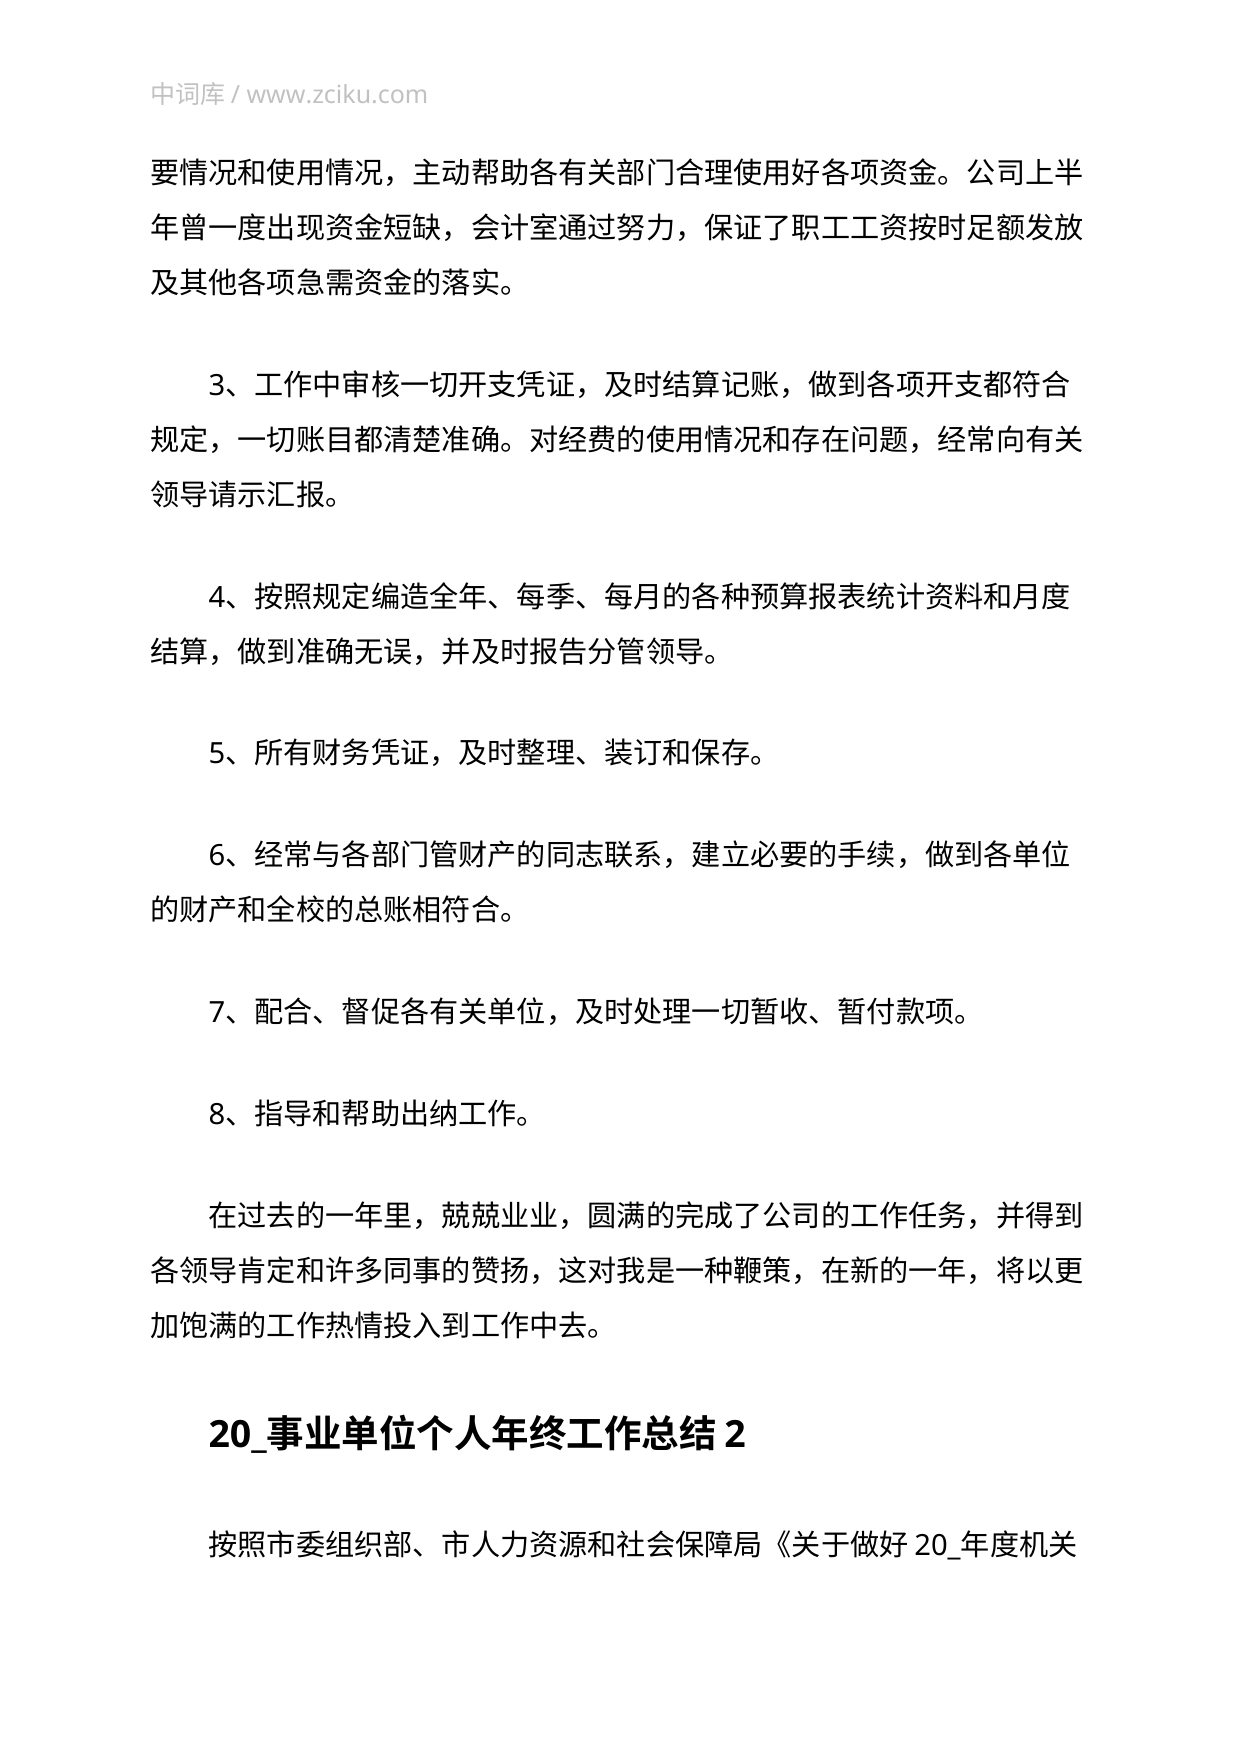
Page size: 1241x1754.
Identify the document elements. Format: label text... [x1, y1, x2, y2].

text 6、经常与各部门管财产的同志联系，建立必要的手续，做到各单位的财产和全校的总账相符合。 [150, 832, 1090, 929]
text 8、指导和帮助出纳工作。 [150, 1091, 1090, 1133]
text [150, 1522, 1090, 1564]
text 4、按照规定编造全年、每季、每月的各种预算报表统计资料和月度结算，做到准确无误，并及时报告分管领导。 [150, 573, 1090, 671]
text 5、所有财务凭证，及时整理、装订和保存。 [150, 730, 1090, 772]
text 在过去的一年里，兢兢业业，圆满的完成了公司的工作任务，并得到各领导肯定和许多同事的赞扬，这对我是一种鞭策，在新的一年，将以更加饱满的工作热情投入到工作中去。 [150, 1193, 1090, 1345]
text 7、配合、督促各有关单位，及时处理一切暂收、暂付款项。 [150, 989, 1090, 1031]
text 3、工作中审核一切开支凭证，及时结算记账，做到各项开支都符合规定，一切账目都清楚准确。对经费的使用情况和存在问题，经常向有关领导请示汇报。 [150, 362, 1090, 514]
text 20_事业单位个人年终工作总结2 [150, 1404, 1090, 1459]
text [150, 150, 1090, 302]
